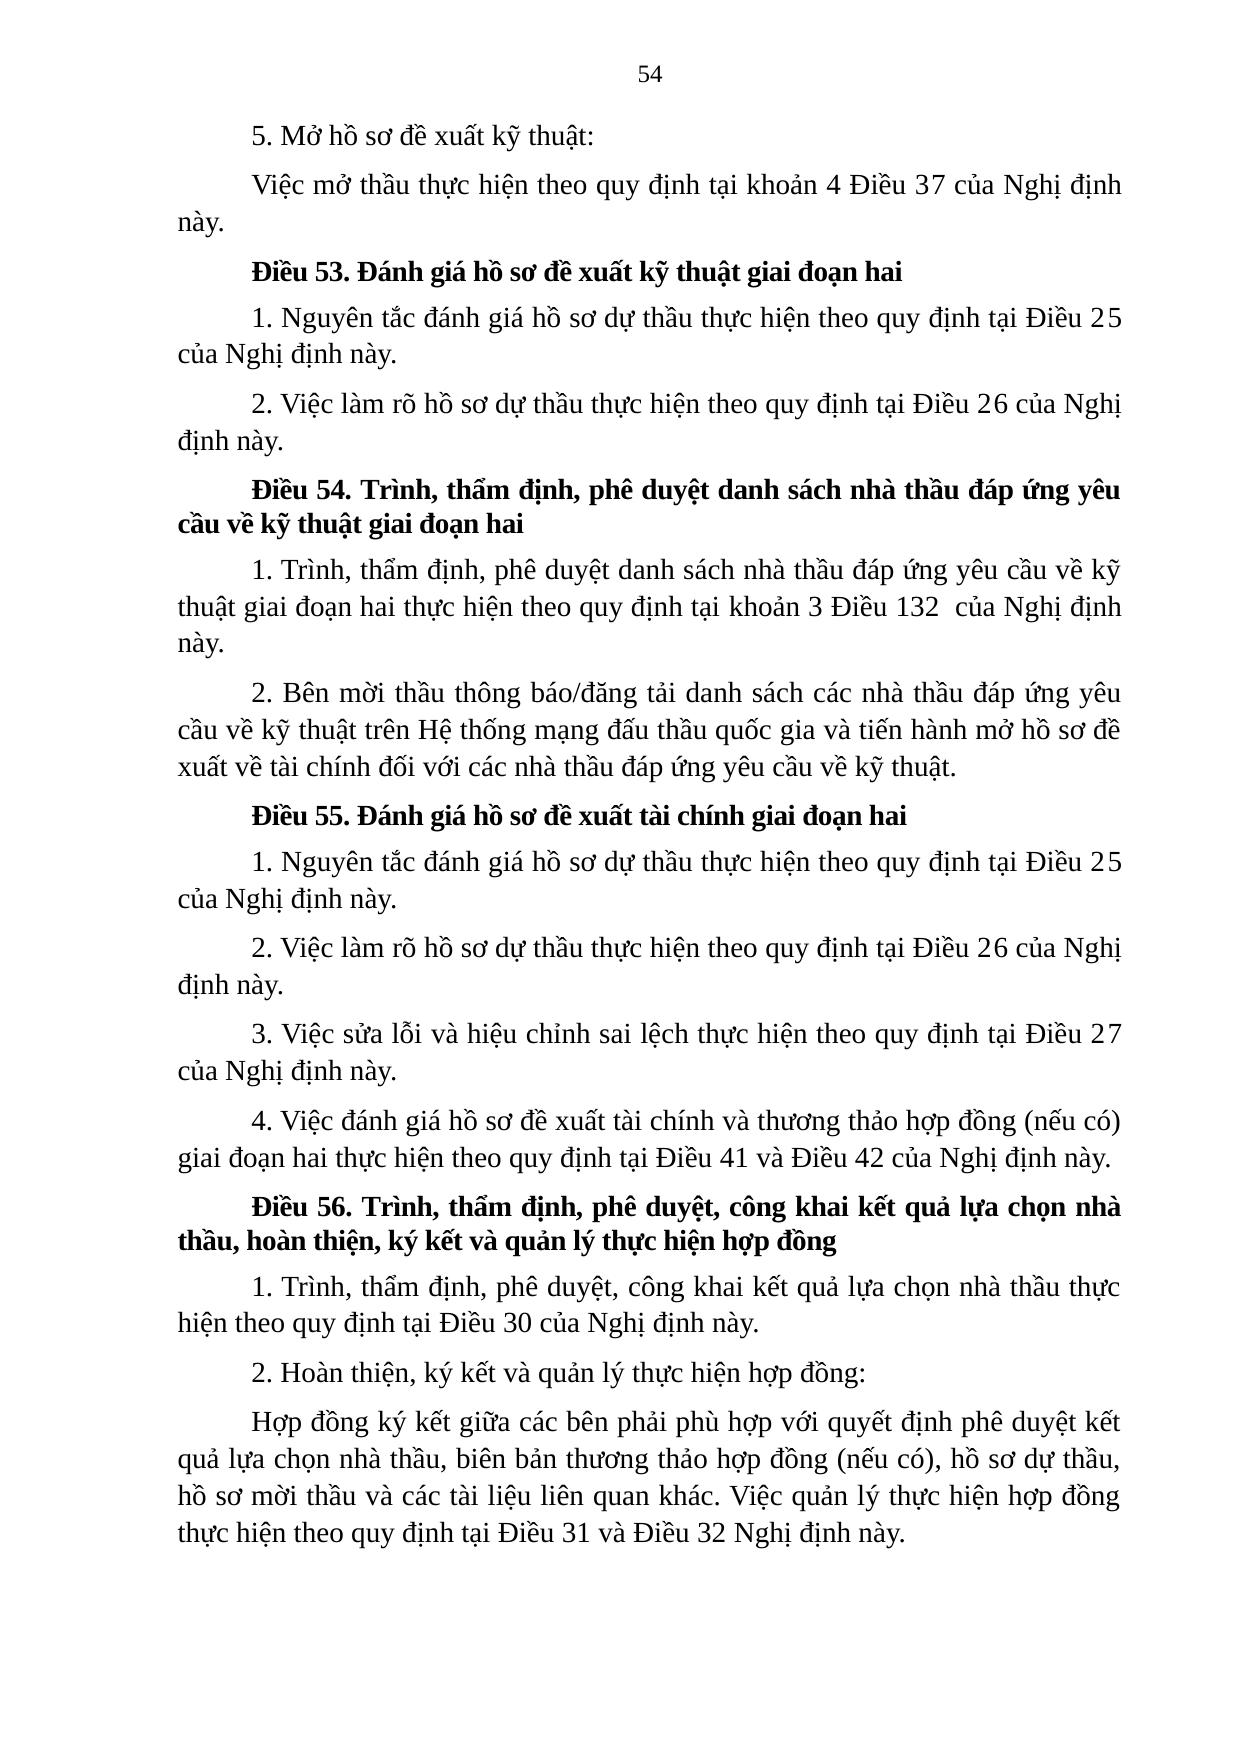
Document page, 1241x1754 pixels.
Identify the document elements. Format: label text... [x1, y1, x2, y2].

text 1. Trình, thẩm định, phê duyệt, công khai kết quả lựa chọn nhà thầu thực hiện theo quy định tại Điều 30 của Nghị định này. [177, 1269, 1122, 1339]
text Hợp đồng ký kết giữa các bên phải phù hợp với quyết định phê duyệt kết quả lựa chọn nhà thầu, biên bản thương thảo hợp đồng (nếu có), hồ sơ dự thầu, hồ sơ mời thầu và các tài liệu liên quan khác. Việc quản lý thực hiện hợp đồng thực hiện theo quy định tại Điều 31 và Điều 32 Nghị định này. [177, 1404, 1122, 1548]
text 5. Mở hồ sơ đề xuất kỹ thuật: [177, 118, 1122, 152]
text 2. Việc làm rõ hồ sơ dự thầu thực hiện theo quy định tại Điều 26 của Nghị định này. [177, 386, 1122, 456]
subtitle Điều 55. Đánh giá hồ sơ đề xuất tài chính giai đoạn hai [177, 798, 1122, 832]
text 3. Việc sửa lỗi và hiệu chỉnh sai lệch thực hiện theo quy định tại Điều 27 của Nghị định này. [177, 1017, 1122, 1087]
text Việc mở thầu thực hiện theo quy định tại khoản 4 Điều 37 của Nghị định này. [177, 167, 1122, 238]
text 2. Việc làm rõ hồ sơ dự thầu thực hiện theo quy định tại Điều 26 của Nghị định này. [177, 930, 1122, 1001]
text 1. Trình, thẩm định, phê duyệt danh sách nhà thầu đáp ứng yêu cầu về kỹ thuật giai đoạn hai thực hiện theo quy định tại khoản 3 Điều 132 của Nghị định này. [177, 552, 1122, 659]
text 1. Nguyên tắc đánh giá hồ sơ dự thầu thực hiện theo quy định tại Điều 25 của Nghị định này. [177, 300, 1122, 370]
text 4. Việc đánh giá hồ sơ đề xuất tài chính và thương thảo hợp đồng (nếu có) giai đoạn hai thực hiện theo quy định tại Điều 41 và Điều 42 của Nghị định này. [177, 1103, 1122, 1173]
text 1. Nguyên tắc đánh giá hồ sơ dự thầu thực hiện theo quy định tại Điều 25 của Nghị định này. [177, 844, 1122, 914]
subtitle Điều 56. Trình, thẩm định, phê duyệt, công khai kết quả lựa chọn nhà thầu, hoàn thiện, ký kết và quản lý thực hiện hợp đồng [177, 1189, 1122, 1256]
subtitle Điều 53. Đánh giá hồ sơ đề xuất kỹ thuật giai đoạn hai [177, 254, 1122, 287]
text 2. Hoàn thiện, ký kết và quản lý thực hiện hợp đồng: [177, 1355, 1122, 1388]
text 2. Bên mời thầu thông báo/đăng tải danh sách các nhà thầu đáp ứng yêu cầu về kỹ thuật trên Hệ thống mạng đấu thầu quốc gia và tiến hành mở hồ sơ đề xuất về tài chính đối với các nhà thầu đáp ứng yêu cầu về kỹ thuật. [177, 675, 1122, 782]
subtitle Điều 54. Trình, thẩm định, phê duyệt danh sách nhà thầu đáp ứng yêu cầu về kỹ thuật giai đoạn hai [177, 472, 1122, 539]
